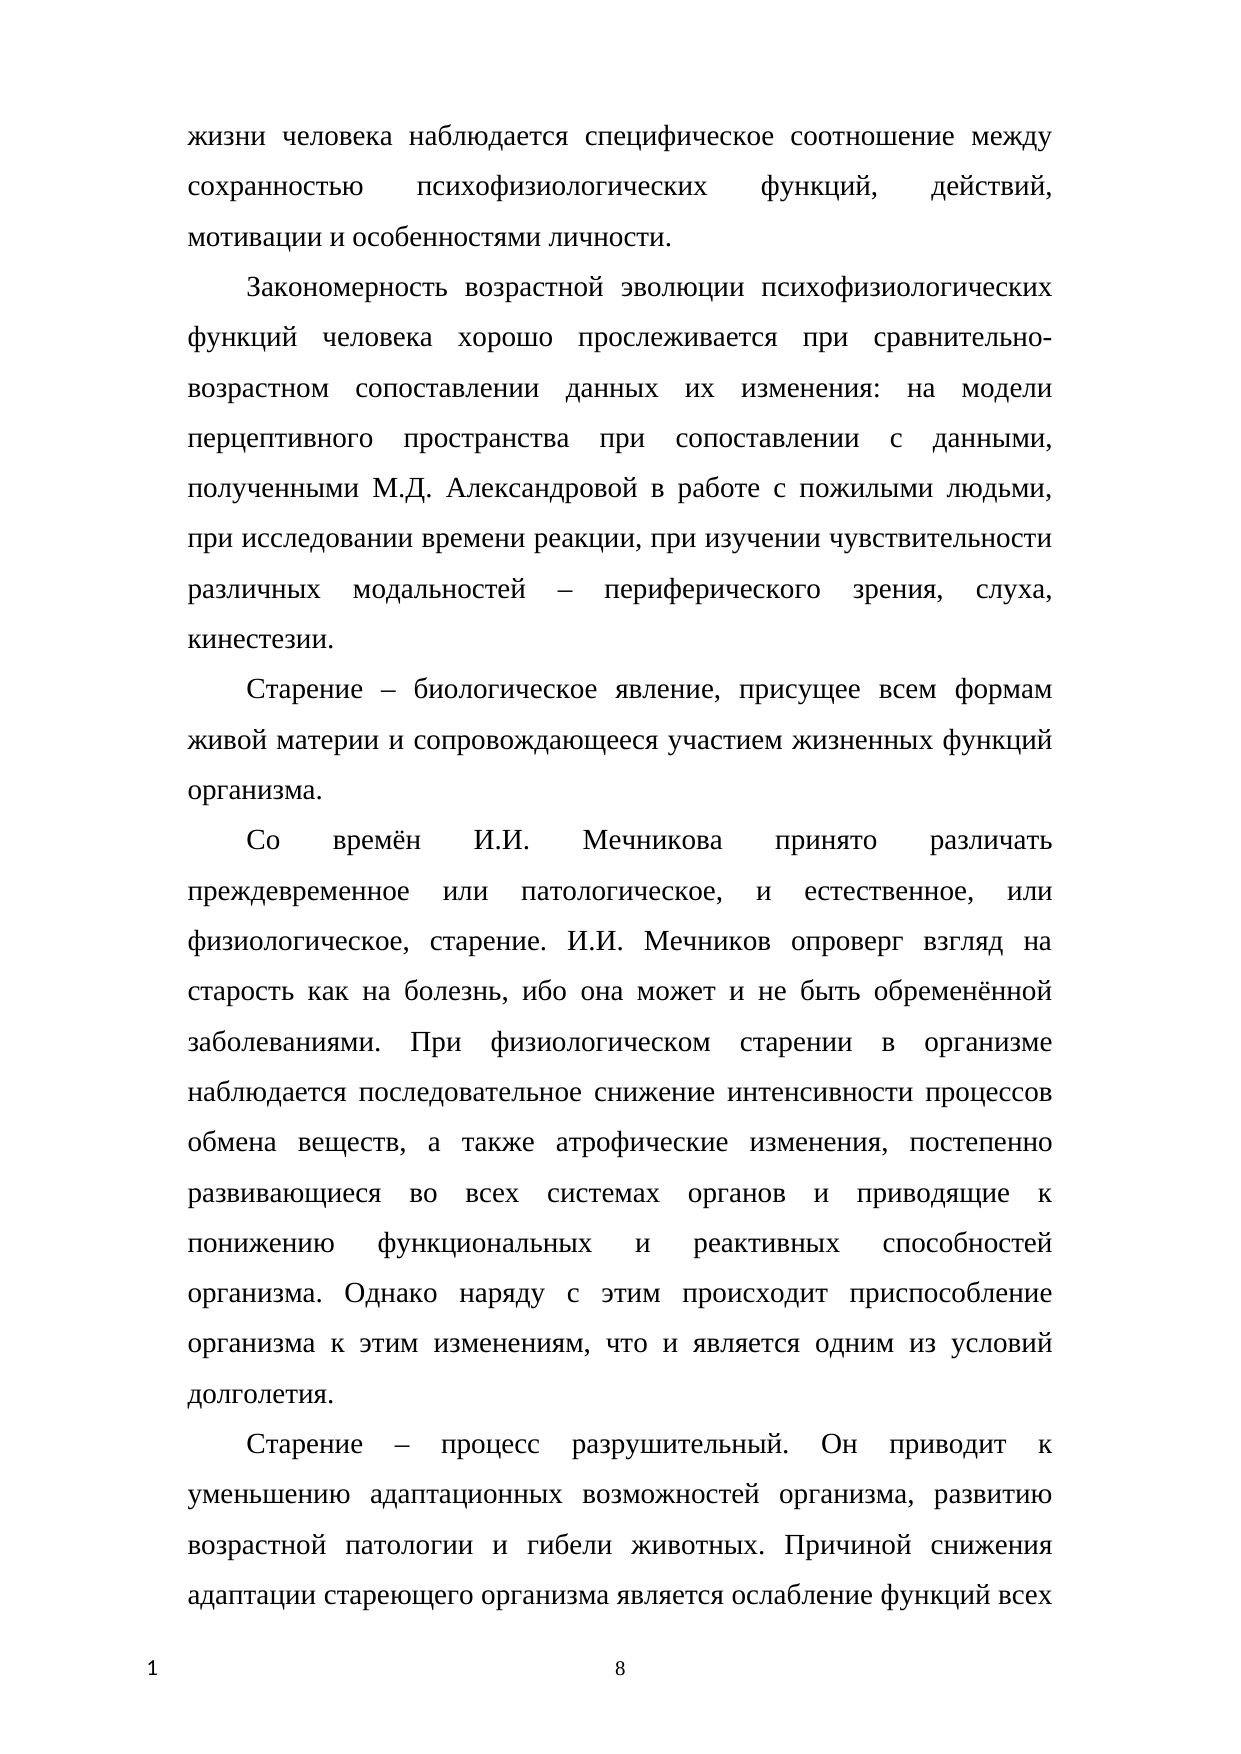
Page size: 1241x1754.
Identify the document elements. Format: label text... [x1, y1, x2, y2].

text Старение – биологическое явление, присущее всем формам живой материи и сопровождающееся участием жизненных функций организма. [187, 672, 1053, 806]
text Со времён И.И. Мечникова принято различать преждевременное или патологическое, и естественное, или физиологическое, старение. И.И. Мечников опроверг взгляд на старость как на болезнь, ибо она может и не быть обременённой заболеваниями. При физиологическом старении в организме наблюдается последовательное снижение интенсивности процессов обмена веществ, а также атрофические изменения, постепенно развивающиеся во всех системах органов и приводящие к понижению функциональных и реактивных способностей организма. Однако наряду с этим происходит приспособление организма к этим изменениям, что и является одним из условий долголетия. [187, 822, 1053, 1409]
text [187, 118, 1053, 252]
text Закономерность возрастной эволюции психофизиологических функций человека хорошо прослеживается при сравнительно-возрастном сопоставлении данных их изменения: на модели перцептивного пространства при сопоставлении с данными, полученными М.Д. Александровой в работе с пожилыми людьми, при исследовании времени реакции, при изучении чувствительности различных модальностей – периферического зрения, слуха, кинестезии. [187, 269, 1053, 655]
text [187, 1426, 1053, 1611]
